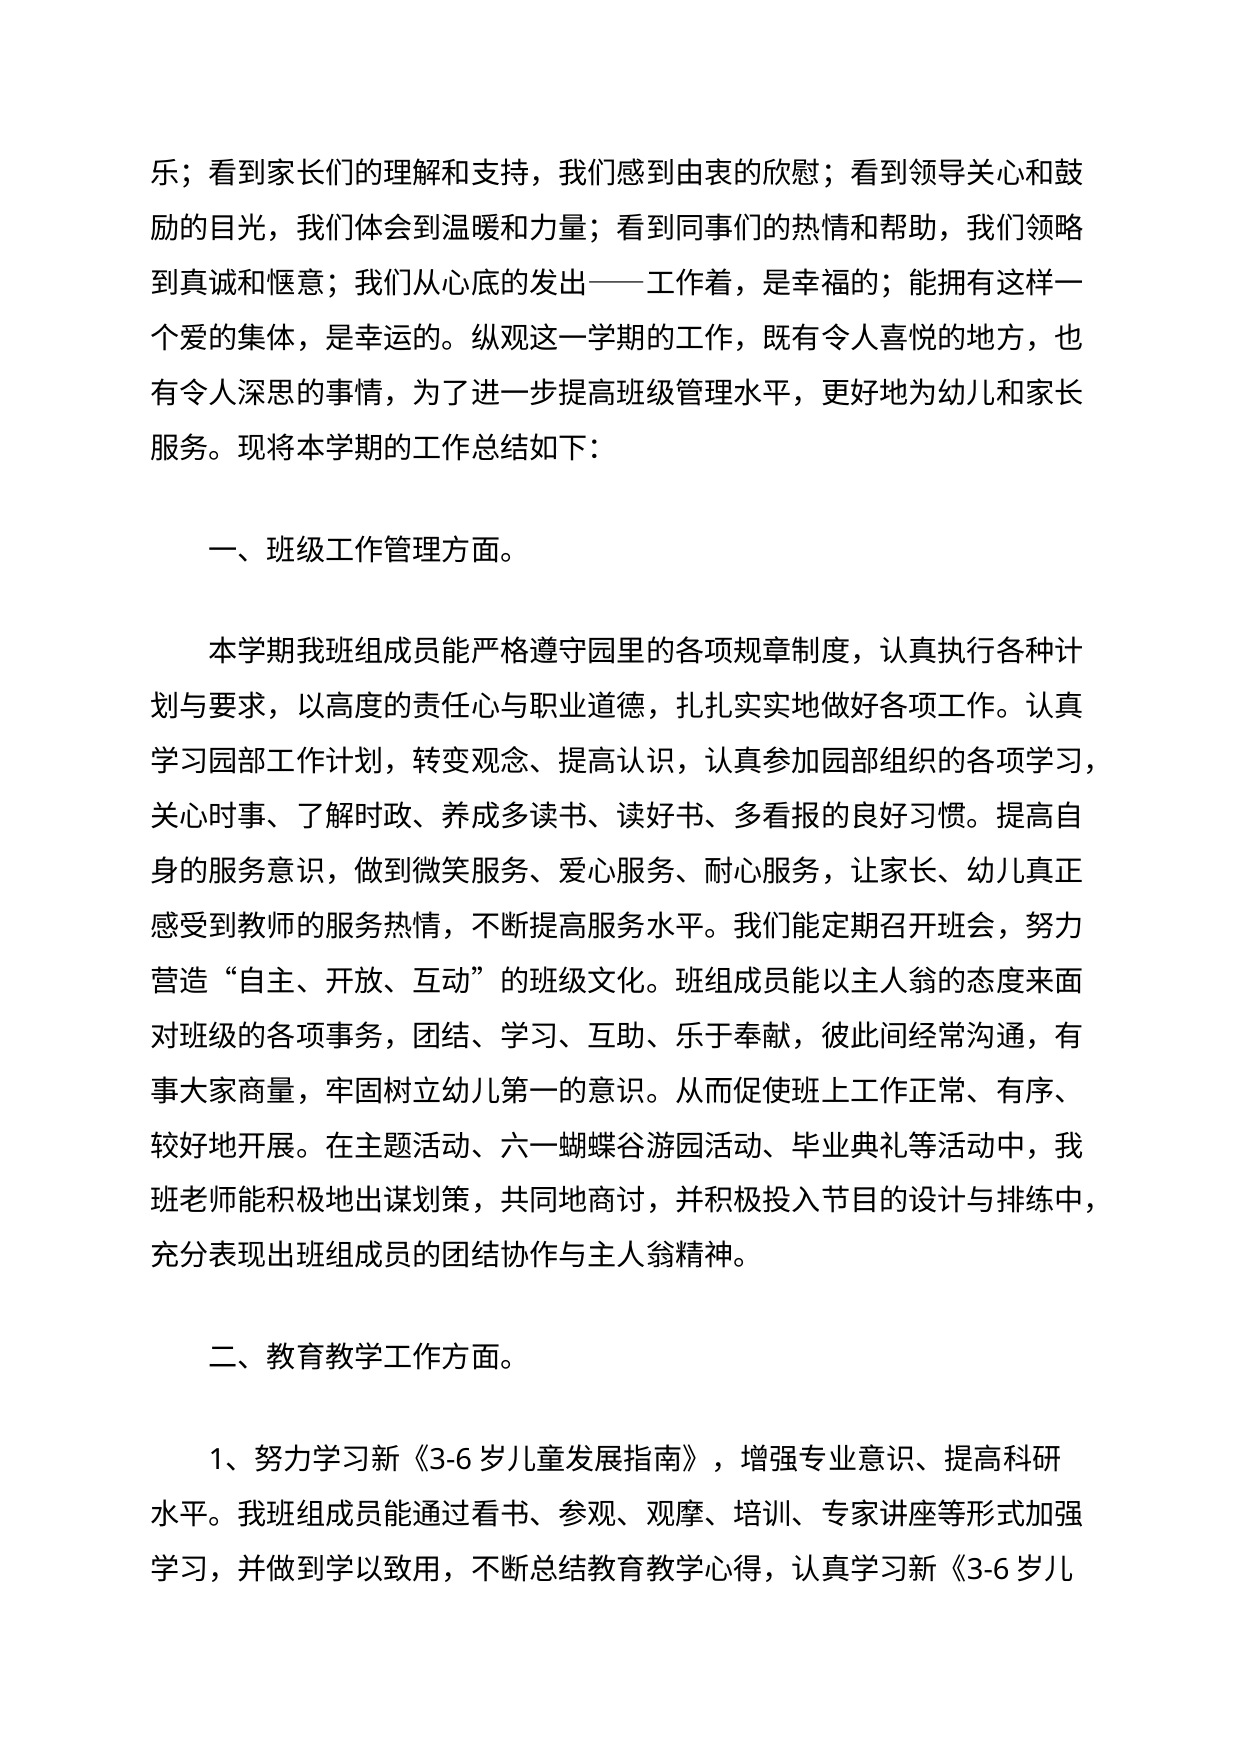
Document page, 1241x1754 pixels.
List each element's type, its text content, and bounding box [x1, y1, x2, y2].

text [150, 1435, 1090, 1588]
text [150, 150, 1090, 467]
text 二、教育教学工作方面。 [150, 1334, 1090, 1376]
text 本学期我班组成员能严格遵守园里的各项规章制度，认真执行各种计划与要求，以高度的责任心与职业道德，扎扎实实地做好各项工作。认真学习园部工作计划，转变观念、提高认识，认真参加园部组织的各项学习，关心时事、了解时政、养成多读书、读好书、多看报的良好习惯。提高自身的服务意识，做到微笑服务、爱心服务、耐心服务，让家长、幼儿真正感受到教师的服务热情，不断提高服务水平。我们能定期召开班会，努力营造“自主、开放、互动”的班级文化。班组成员能以主人翁的态度来面对班级的各项事务，团结、学习、互助、乐于奉献，彼此间经常沟通，有事大家商量，牢固树立幼儿第一的意识。从而促使班上工作正常、有序、较好地开展。在主题活动、六一蝴蝶谷游园活动、毕业典礼等活动中，我班老师能积极地出谋划策，共同地商讨，并积极投入节目的设计与排练中，充分表现出班组成员的团结协作与主人翁精神。 [150, 628, 1090, 1274]
text 一、班级工作管理方面。 [150, 526, 1090, 568]
